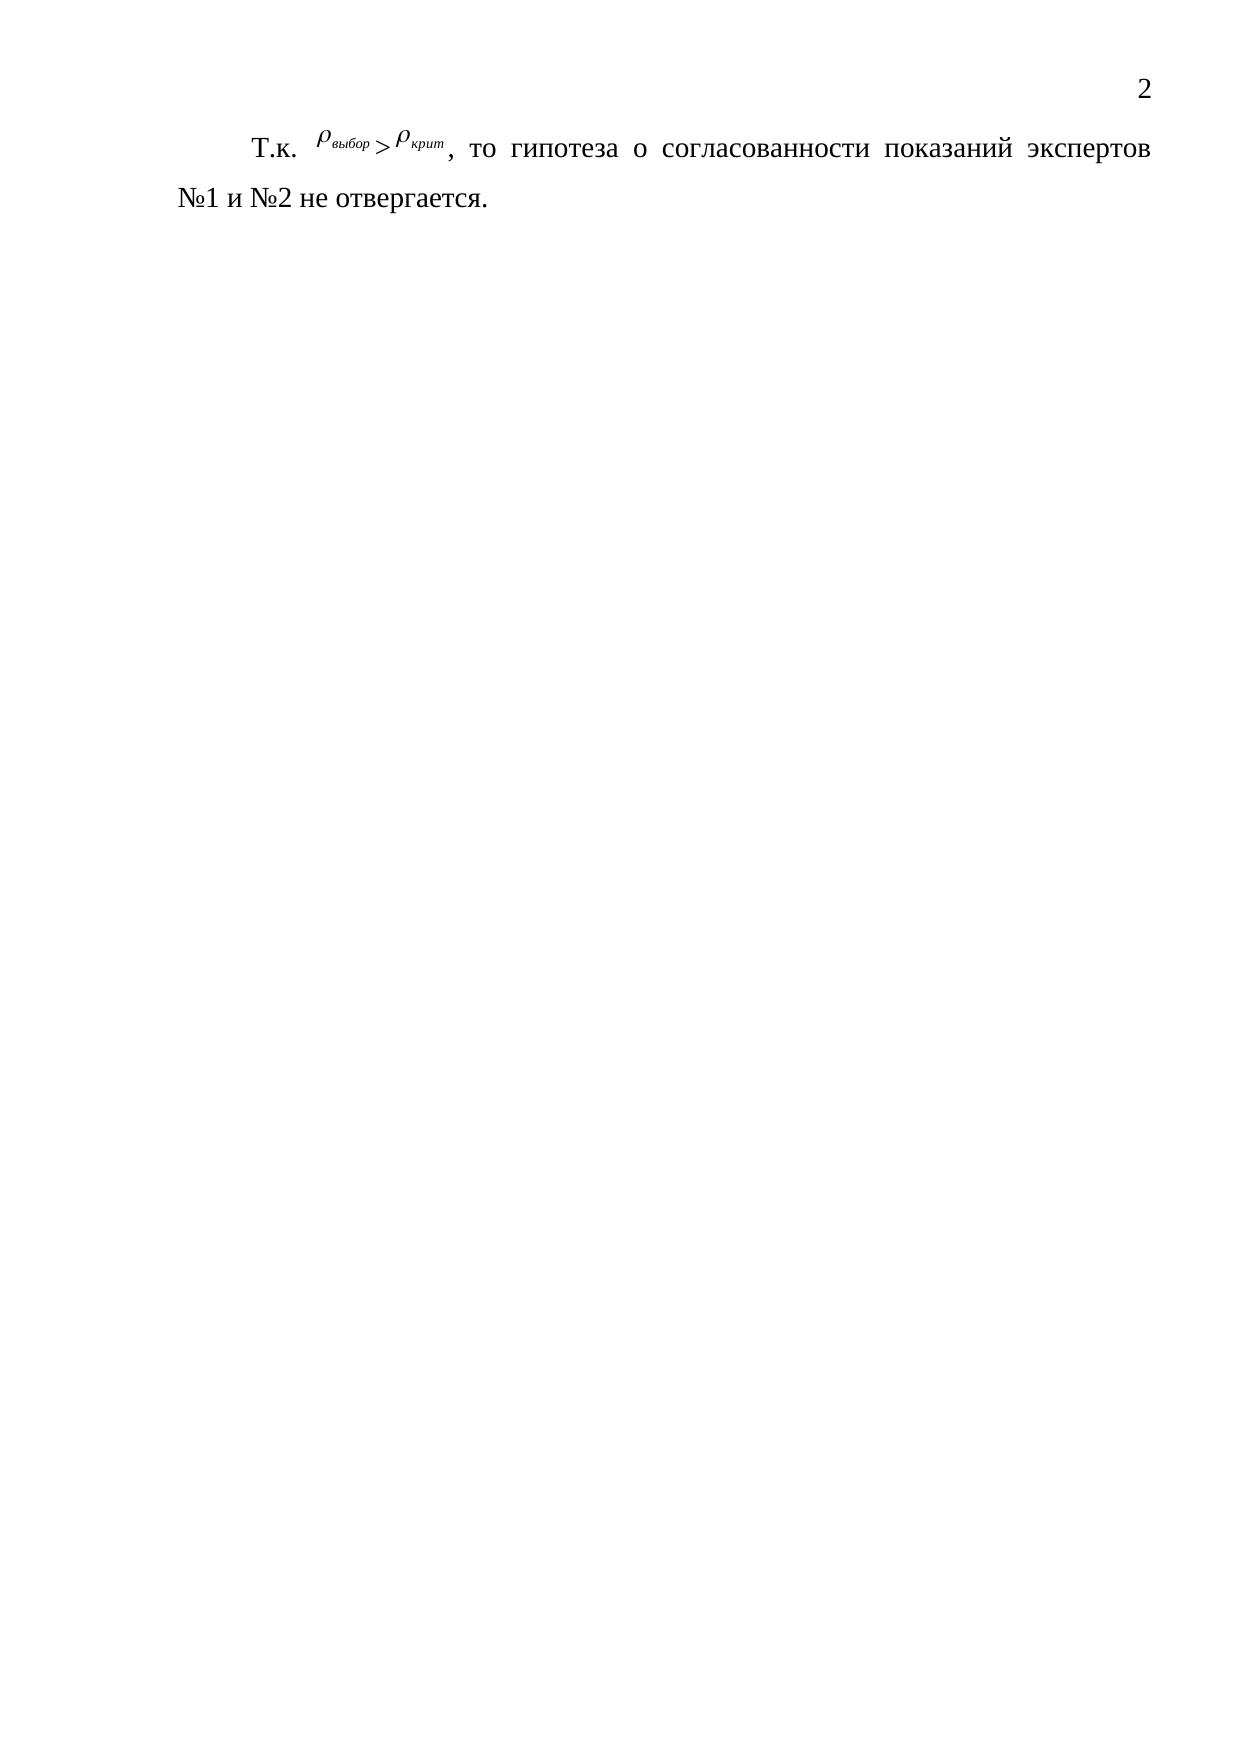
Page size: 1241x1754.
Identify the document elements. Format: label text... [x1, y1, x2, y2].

text Т.к. >, то гипотеза о согласованности показаний экспертов №1 и №2 не отвергается. [177, 118, 1152, 214]
